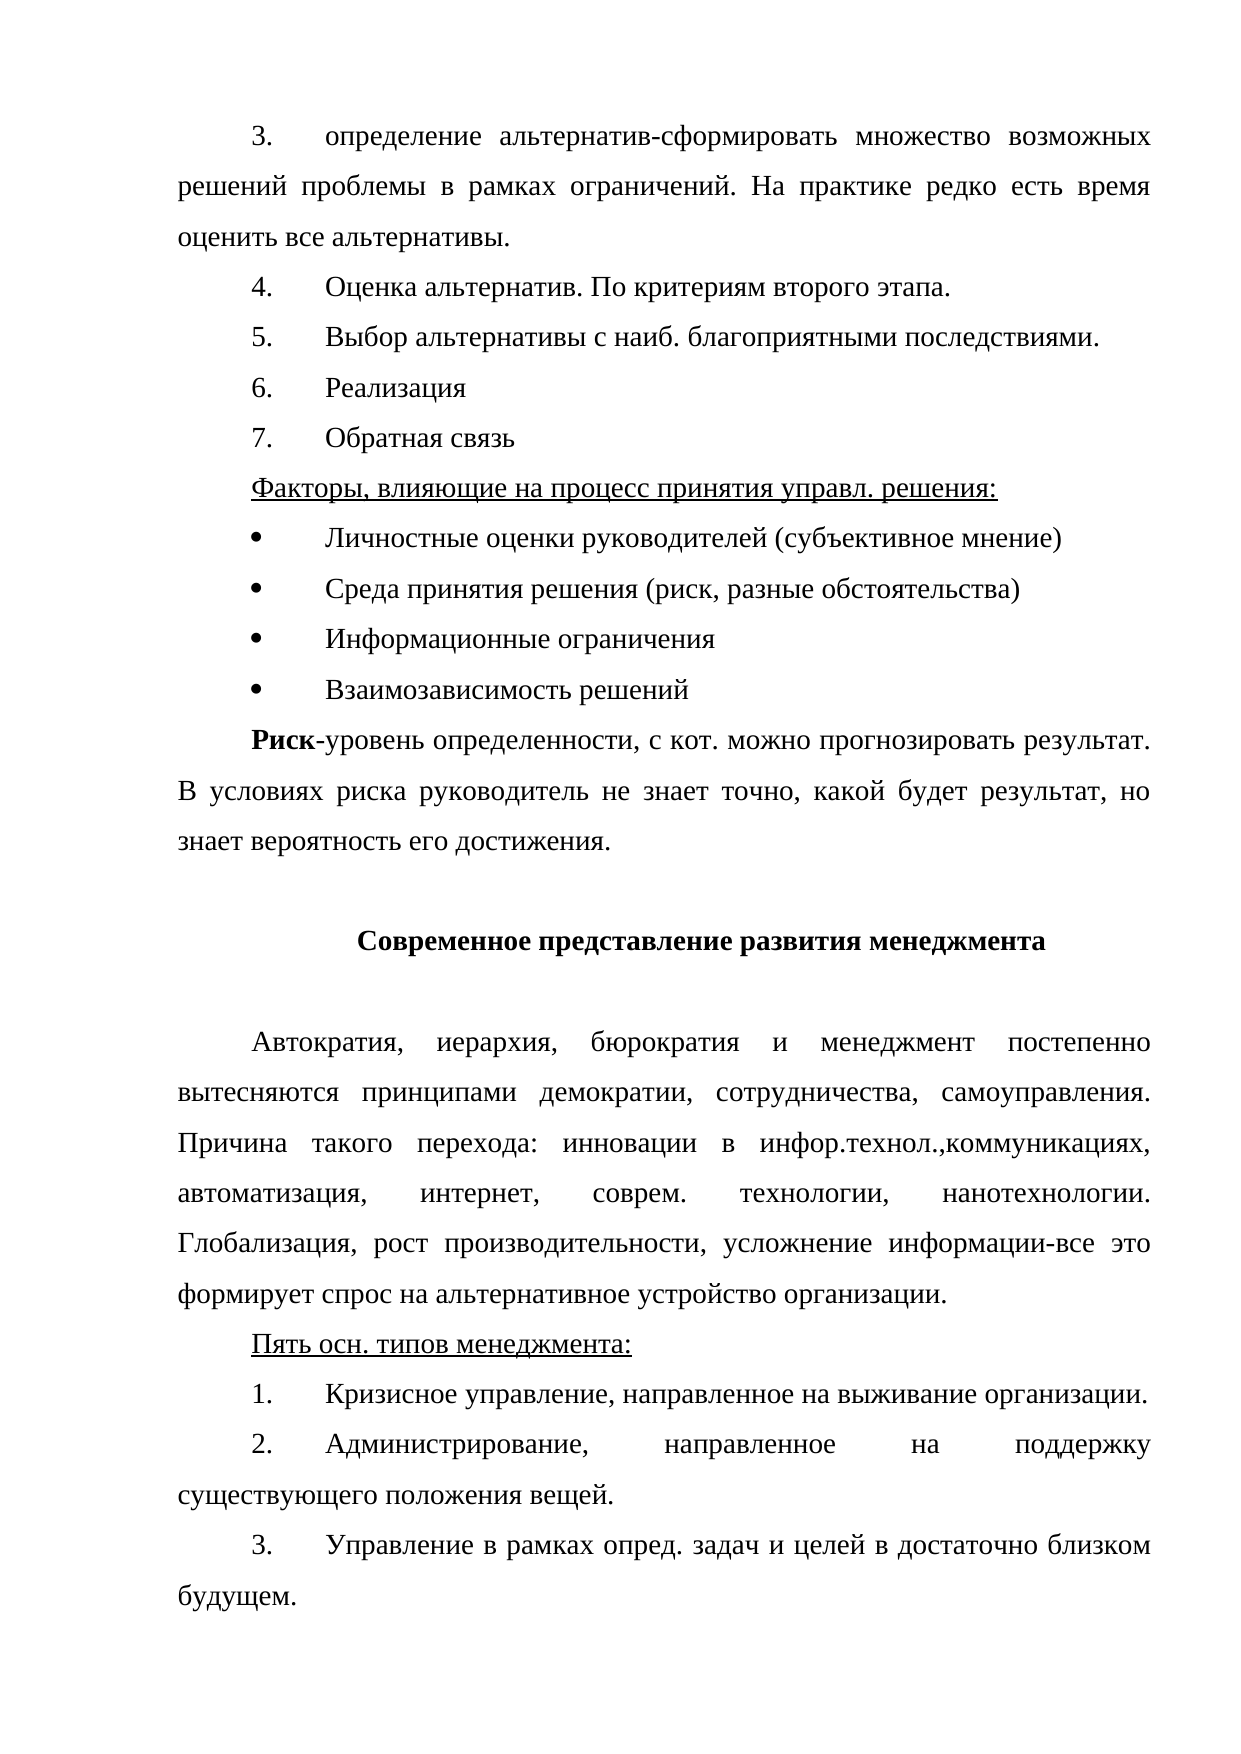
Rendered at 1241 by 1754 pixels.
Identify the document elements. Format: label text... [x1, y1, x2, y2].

text Современное представление развития менеджмента [177, 923, 1152, 957]
list Взаимозависимость решений [177, 672, 1152, 706]
list Администрирование, направленное на поддержку существующего положения вещей. [177, 1427, 1152, 1511]
list Кризисное управление, направленное на выживание организации. [177, 1376, 1152, 1410]
list Личностные оценки руководителей (субъективное мнение) [177, 521, 1152, 554]
text Риск-уровень определенности, с кот. можно прогнозировать результат. В условиях риска руководитель не знает точно, какой будет результат, но знает вероятность его достижения. [177, 722, 1152, 856]
text Автократия, иерархия, бюрократия и менеджмент постепенно вытесняются принципами демократии, сотрудничества, самоуправления. Причина такого перехода: инновации в инфор.технол.,коммуникациях, автоматизация, интернет, соврем. технологии, нанотехнологии. Глобализация, рост производительности, усложнение информации-все это формирует спрос на альтернативное устройство организации. [177, 1024, 1152, 1309]
list Оценка альтернатив. По критериям второго этапа. [177, 269, 1152, 303]
list определение альтернатив-сформировать множество возможных решений проблемы в рамках ограничений. На практике редко есть время оценить все альтернативы. [177, 118, 1152, 252]
list Управление в рамках опред. задач и целей в достаточно близком будущем. [177, 1527, 1152, 1611]
list Факторы, влияющие на процесс принятия управл. решения: [177, 470, 1152, 504]
list Обратная связь [177, 420, 1152, 453]
list Реализация [177, 370, 1152, 403]
list Информационные ограничения [177, 621, 1152, 655]
list Выбор альтернативы с наиб. благоприятными последствиями. [177, 319, 1152, 353]
list Среда принятия решения (риск, разные обстоятельства) [177, 571, 1152, 605]
text Пять осн. типов менеджмента: [177, 1326, 1152, 1359]
